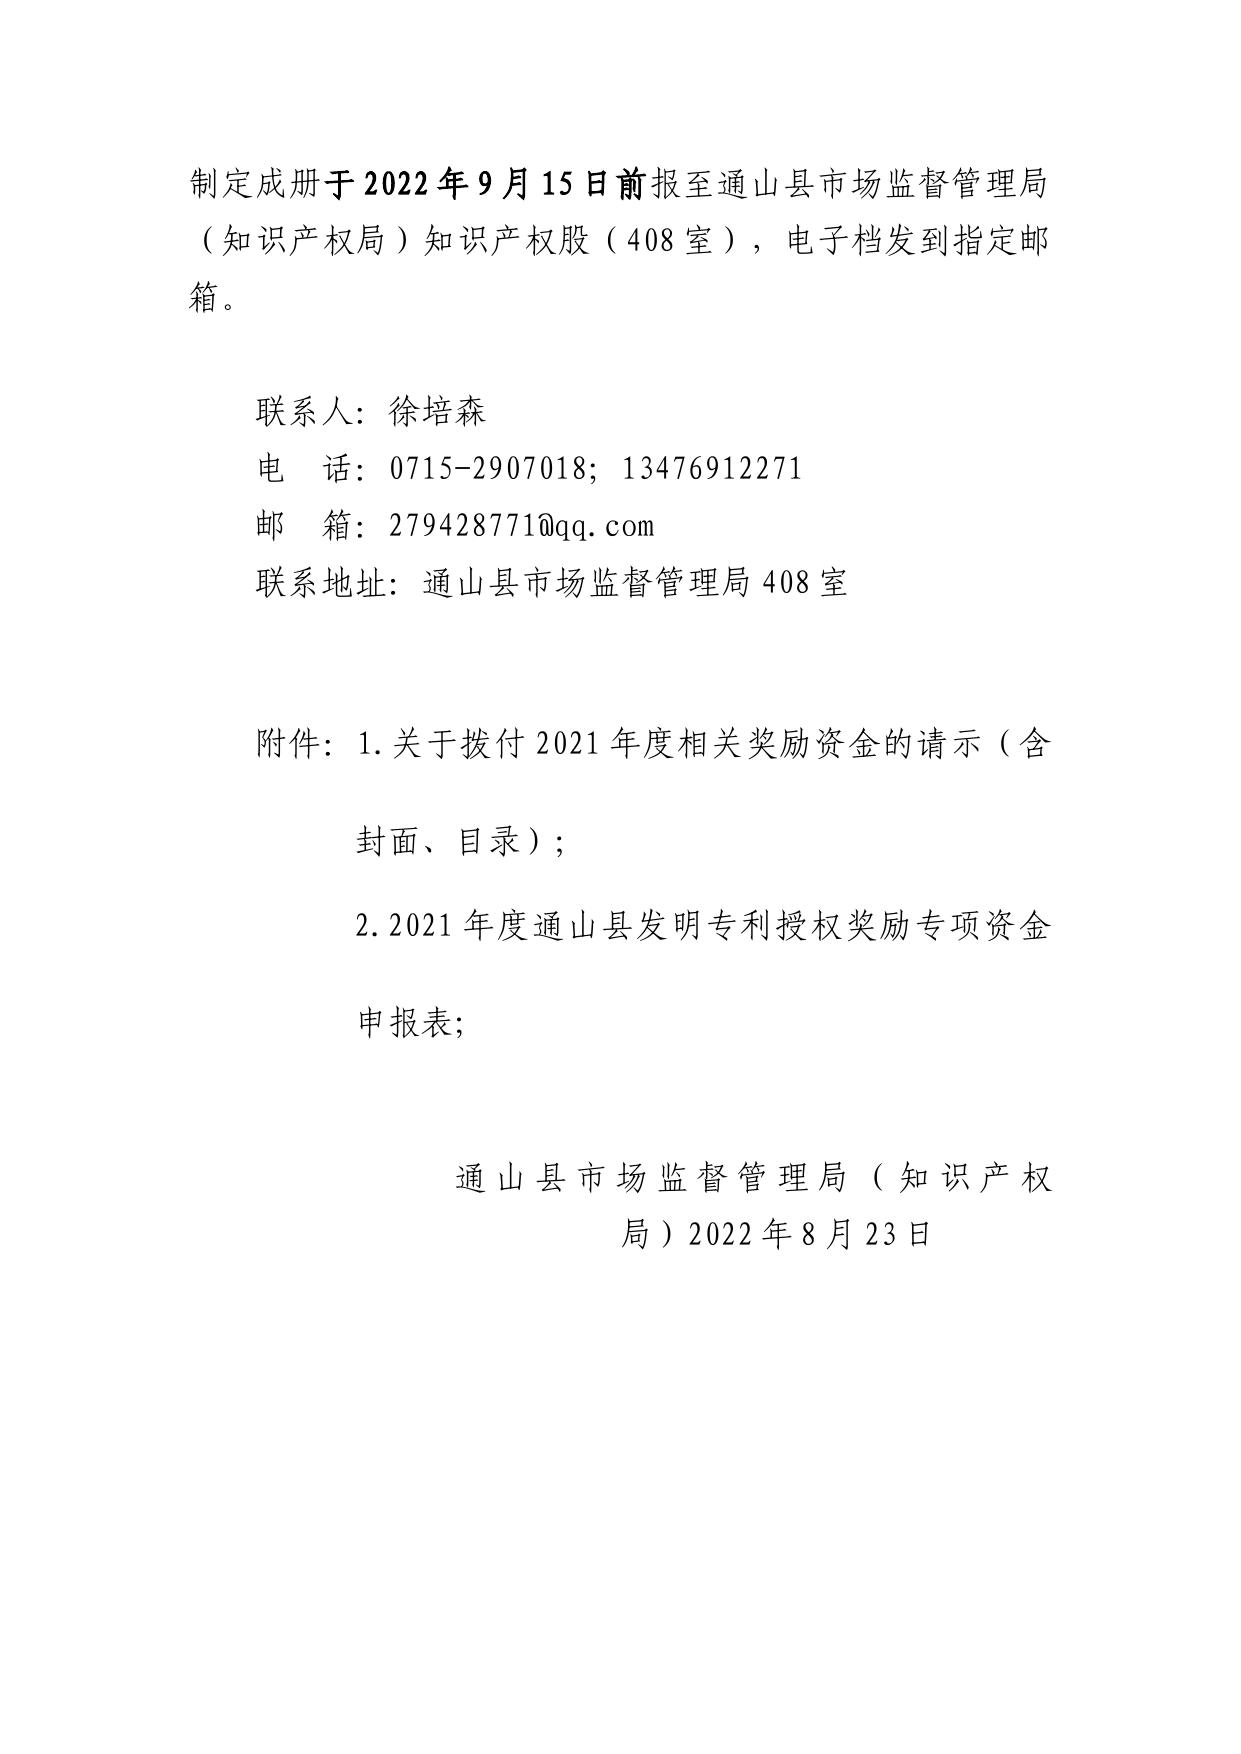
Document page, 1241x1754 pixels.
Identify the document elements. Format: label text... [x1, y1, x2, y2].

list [187, 162, 1053, 314]
text 邮 箱：279428771@qq.com [187, 504, 1053, 542]
text 联系人：徐培森 [187, 390, 1053, 428]
text 电 话：0715-2907018；13476912271 [187, 447, 1053, 485]
text 附件：1.关于拨付2021年度相关奖励资金的请示（含封面、目录）； [254, 709, 1053, 871]
text 2.2021年度通山县发明专利授权奖励专项资金申报表； [354, 890, 1053, 1053]
text 通山县市场监督管理局（知识产权局）2022年8月23日 [453, 1156, 1053, 1251]
text 联系地址：通山县市场监督管理局408室 [187, 561, 1053, 599]
